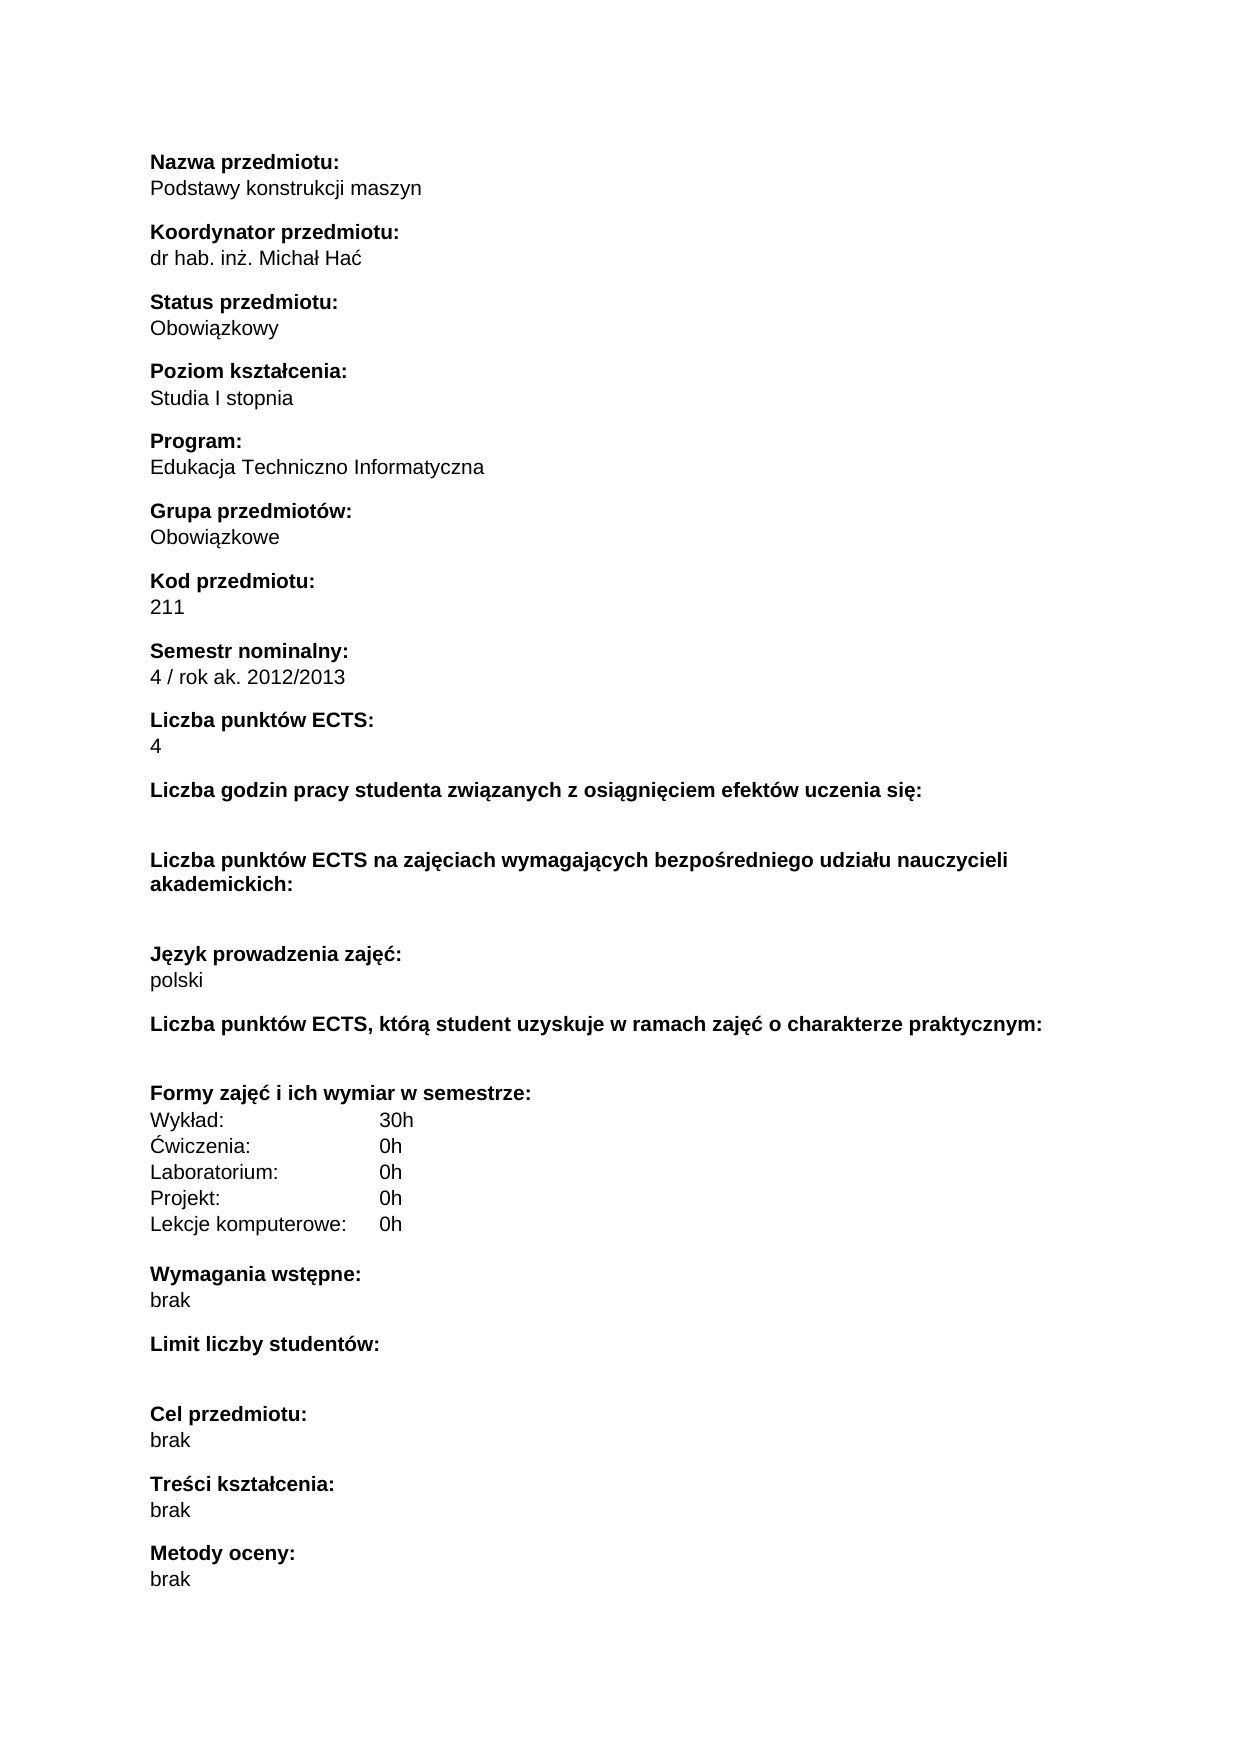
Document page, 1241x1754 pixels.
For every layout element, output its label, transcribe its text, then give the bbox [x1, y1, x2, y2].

table_cell Ćwiczenia: [140, 1134, 367, 1158]
text Grupa przedmiotów: [150, 499, 1090, 523]
table_cell 0h [369, 1132, 597, 1158]
text Liczba punktów ECTS, którą student uzyskuje w ramach zajęć o charakterze praktycznym: [150, 1011, 1090, 1035]
text Program: [150, 429, 1090, 453]
table_cell Laboratorium: [140, 1160, 367, 1184]
text Status przedmiotu: [150, 289, 1090, 313]
text brak [150, 1567, 1090, 1591]
text 4 / rok ak. 2012/2013 [150, 664, 1090, 688]
text polski [150, 968, 1090, 992]
text Formy zajęć i ich wymiar w semestrze: [150, 1081, 1090, 1105]
text brak [150, 1288, 1090, 1312]
text Liczba punktów ECTS na zajęciach wymagających bezpośredniego udziału nauczycieli akademickich: [150, 848, 1090, 896]
text Cel przedmiotu: [150, 1402, 1090, 1426]
text Studia I stopnia [150, 385, 1090, 409]
text Poziom kształcenia: [150, 359, 1090, 383]
text Podstawy konstrukcji maszyn [150, 176, 1090, 200]
text 4 [150, 734, 1090, 758]
text Limit liczby studentów: [150, 1332, 1090, 1356]
table_cell 0h [369, 1210, 597, 1236]
text Nazwa przedmiotu: [150, 150, 1090, 174]
text Koordynator przedmiotu: [150, 220, 1090, 244]
text Język prowadzenia zajęć: [150, 942, 1090, 966]
table_cell 0h [369, 1158, 597, 1184]
text Treści kształcenia: [150, 1471, 1090, 1495]
table_header Wykład: [140, 1108, 367, 1132]
text Obowiązkowy [150, 316, 1090, 339]
text Metody oceny: [150, 1541, 1090, 1565]
text 211 [150, 595, 1090, 619]
table_header 30h [369, 1108, 597, 1132]
table_cell Lekcje komputerowe: [140, 1212, 367, 1236]
text Kod przedmiotu: [150, 569, 1090, 593]
text Obowiązkowe [150, 525, 1090, 549]
text Liczba punktów ECTS: [150, 708, 1090, 732]
table_cell 0h [369, 1184, 597, 1210]
table_cell Projekt: [140, 1186, 367, 1210]
text Liczba godzin pracy studenta związanych z osiągnięciem efektów uczenia się: [150, 778, 1090, 802]
text Wymagania wstępne: [150, 1262, 1090, 1286]
text Edukacja Techniczno Informatyczna [150, 455, 1090, 479]
text brak [150, 1428, 1090, 1452]
text brak [150, 1497, 1090, 1521]
text dr hab. inż. Michał Hać [150, 246, 1090, 270]
text Semestr nominalny: [150, 638, 1090, 662]
